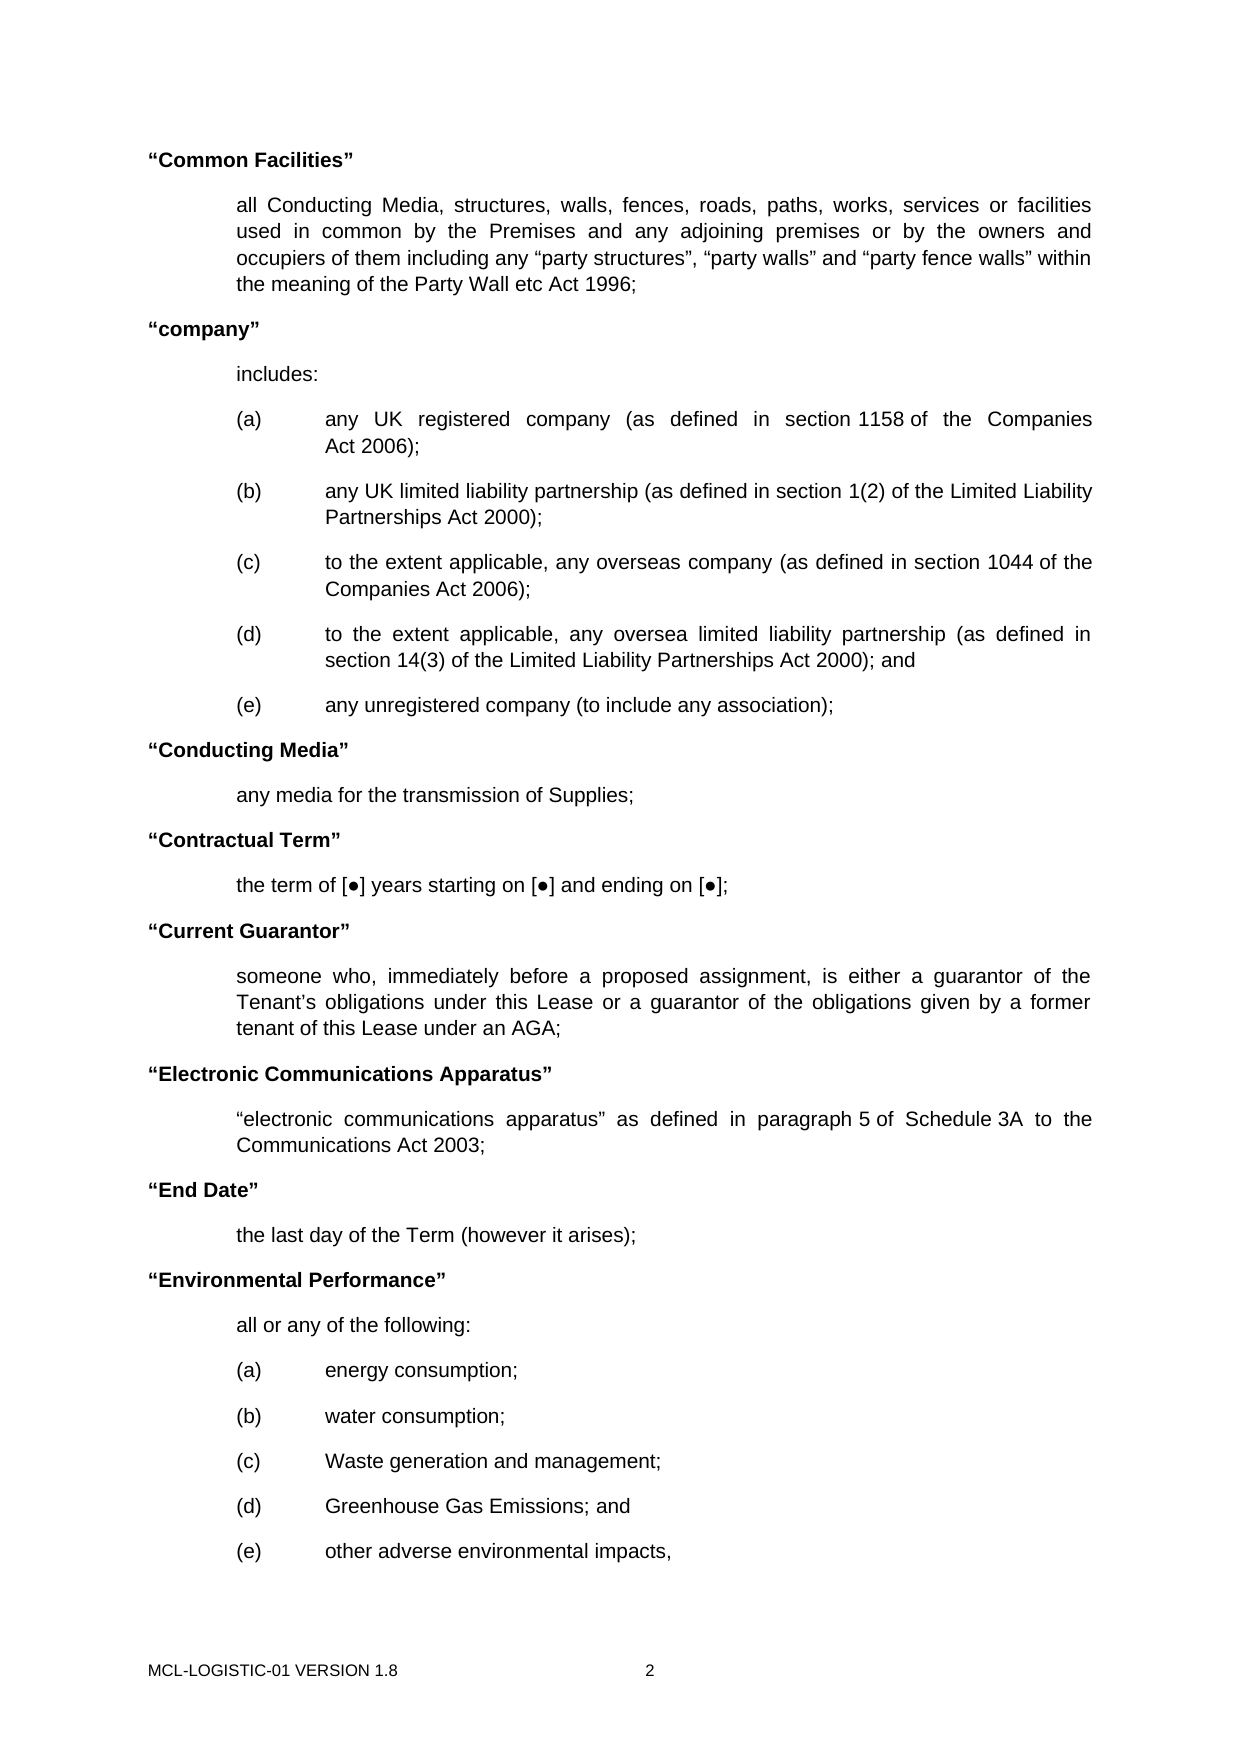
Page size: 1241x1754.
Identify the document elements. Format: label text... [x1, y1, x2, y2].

text any unregistered company (to include any association); [236, 693, 1093, 717]
text all Conducting Media, structures, walls, fences, roads, paths, works, services or facilities used in common by the Premises and any adjoining premises or by the owners and occupiers of them including any “party structures”, “party walls” and “party fence walls” within the meaning of the Party Wall etc Act 1996; [236, 193, 1093, 296]
text Greenhouse Gas Emissions; and [236, 1494, 1093, 1518]
text “Conducting Media” [148, 738, 1093, 762]
text the term of [●] years starting on [●] and ending on [●]; [236, 873, 1093, 897]
list any UK limited liability partnership (as defined in section 1(2) of the Limited Liability Partnerships Act 2000); [236, 478, 1093, 529]
text any media for the transmission of Supplies; [236, 783, 1093, 807]
text all or any of the following: [236, 1313, 1093, 1337]
list any UK registered company (as defined in section 1158 of the Companies Act 2006); [236, 407, 1093, 457]
text “Environmental Performance” [148, 1268, 1093, 1292]
text water consumption; [236, 1403, 1093, 1427]
text someone who, immediately before a proposed assignment, is either a guarantor of the Tenant’s obligations under this Lease or a guarantor of the obligations given by a former tenant of this Lease under an AGA; [236, 963, 1093, 1040]
text includes: [236, 362, 1093, 386]
text “End Date” [148, 1178, 1093, 1202]
text other adverse environmental impacts, [236, 1539, 1093, 1563]
text “Current Guarantor” [148, 918, 1093, 942]
text Waste generation and management; [236, 1448, 1093, 1472]
text the last day of the Term (however it arises); [236, 1223, 1093, 1247]
text to the extent applicable, any overseas company (as defined in section 1044 of the Companies Act 2006); [236, 550, 1093, 600]
text “Contractual Term” [148, 828, 1093, 852]
text “company” [148, 317, 1093, 341]
text “Common Facilities” [148, 148, 1093, 172]
text “Electronic Communications Apparatus” [148, 1061, 1093, 1085]
text to the extent applicable, any oversea limited liability partnership (as defined in section 14(3) of the Limited Liability Partnerships Act 2000); and [236, 621, 1093, 672]
list energy consumption; [236, 1358, 1093, 1382]
text “electronic communications apparatus” as defined in paragraph 5 of Schedule 3A to the Communications Act 2003; [236, 1106, 1093, 1157]
